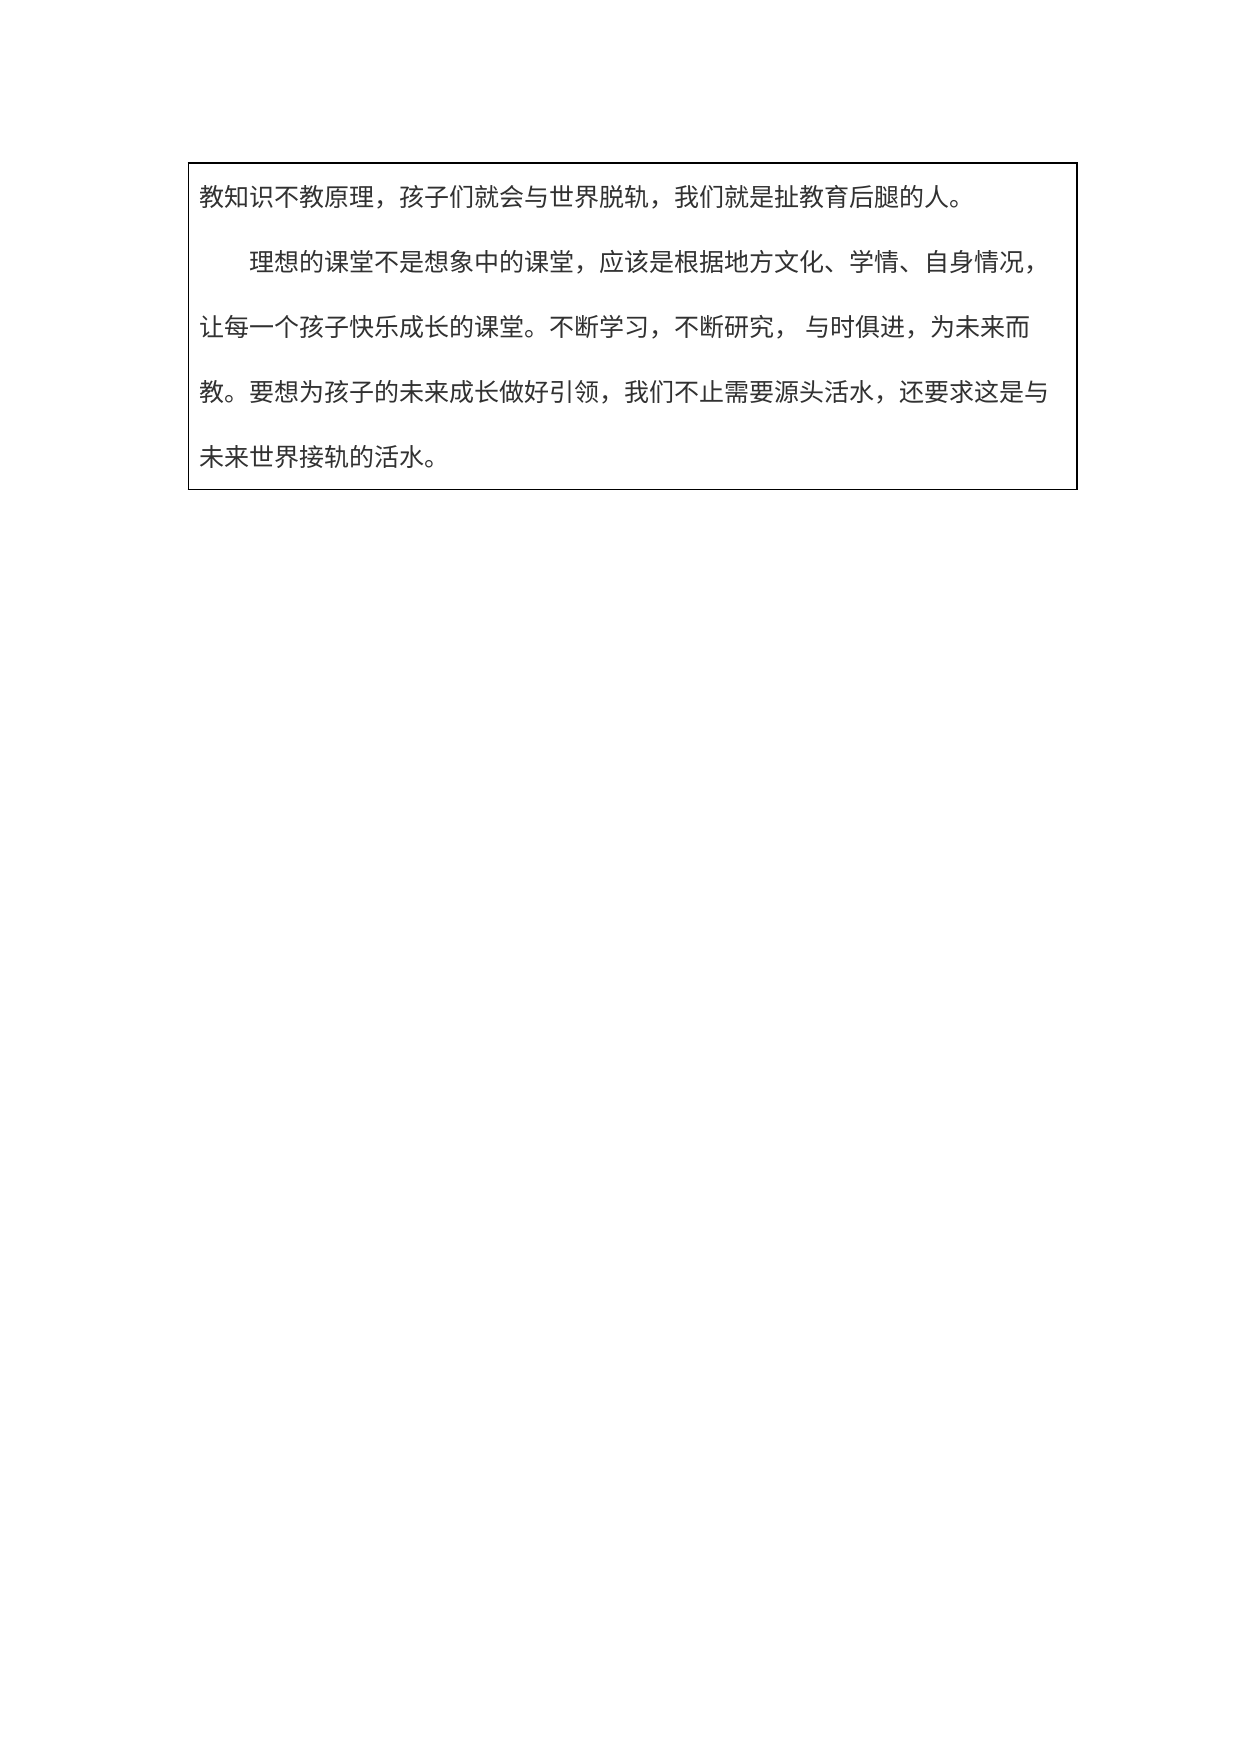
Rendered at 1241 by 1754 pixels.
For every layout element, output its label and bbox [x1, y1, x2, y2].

table_cell [189, 164, 1076, 488]
